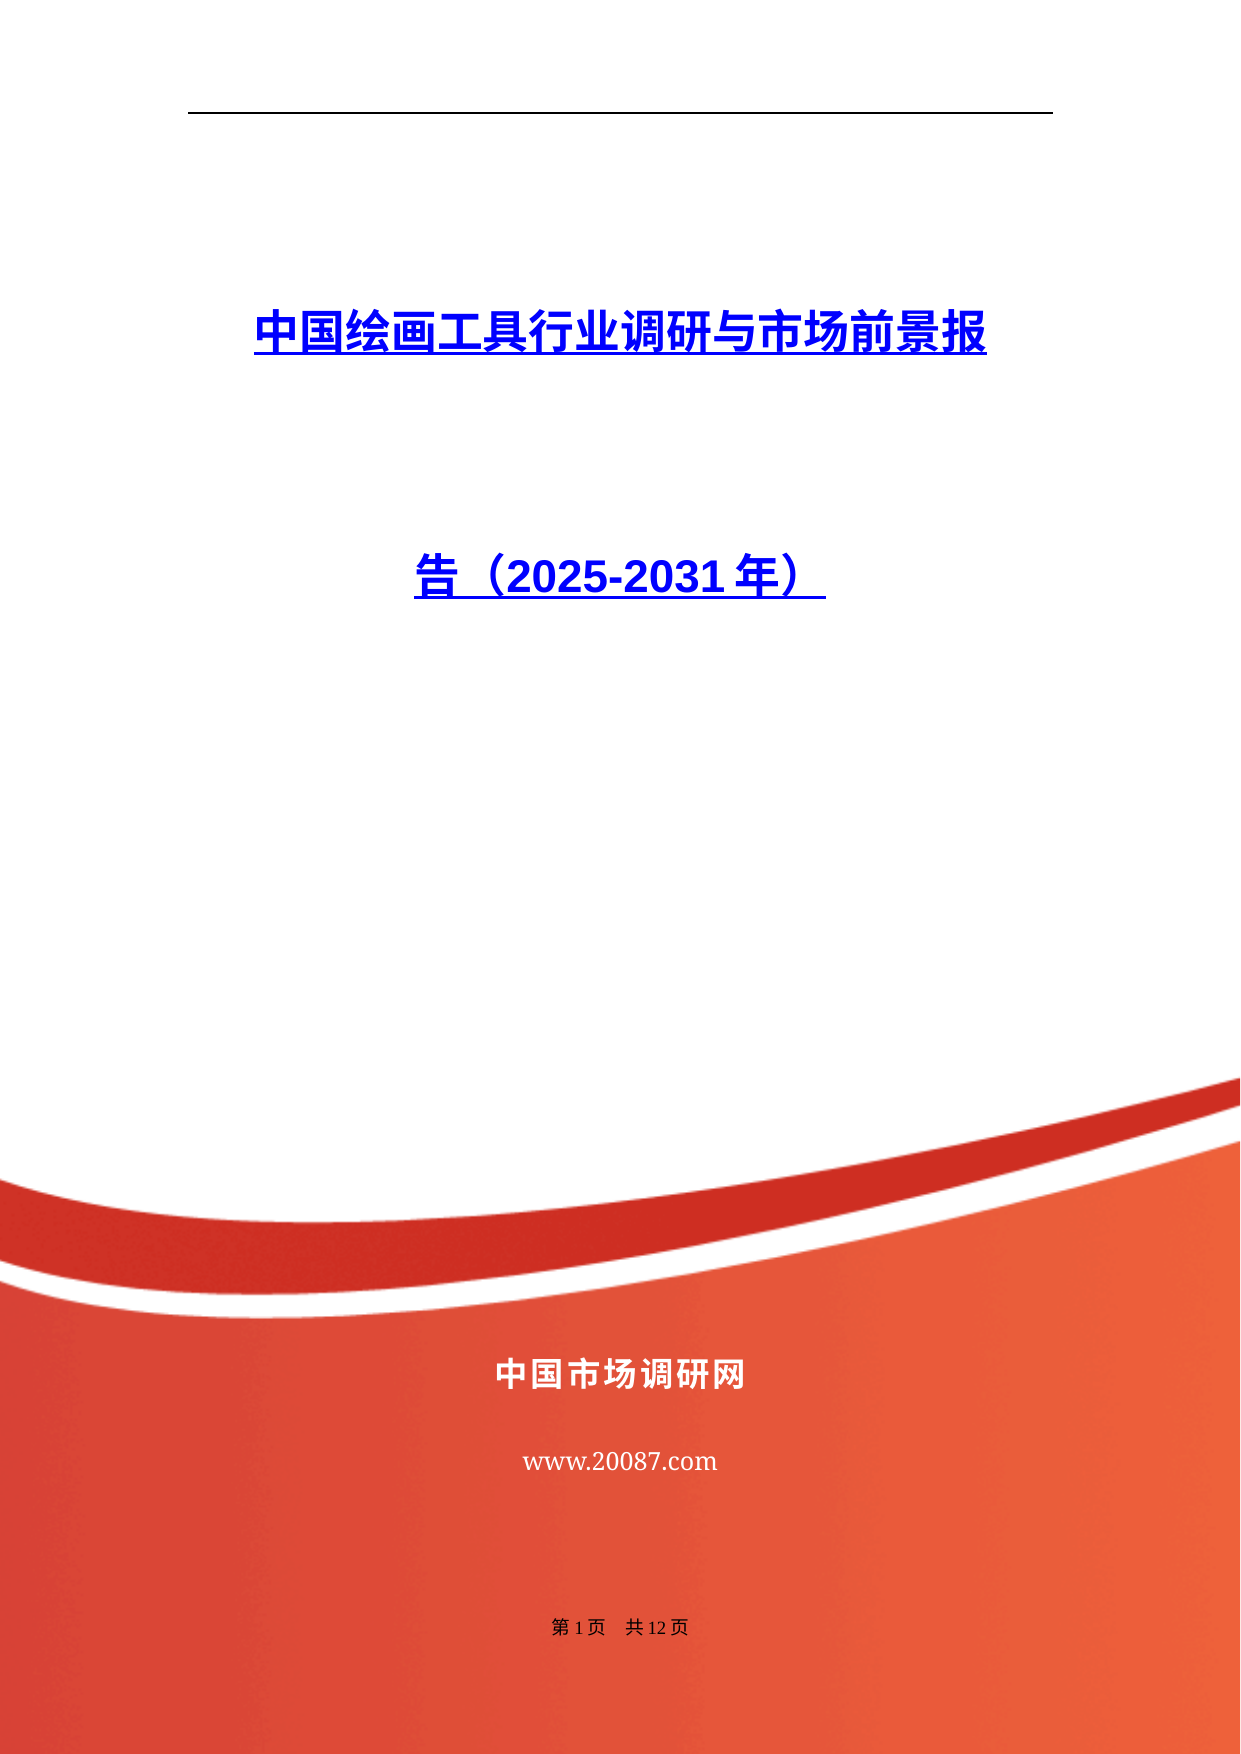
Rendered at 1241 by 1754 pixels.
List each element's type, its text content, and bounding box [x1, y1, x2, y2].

picture [0, 1006, 1241, 1754]
table_header 中国绘画工具行业调研与市场前景报告（2025-2031年） [188, 207, 1053, 773]
subtitle 中国市场调研网 [187, 1339, 1053, 1404]
text www.20087.com [187, 1428, 1053, 1493]
